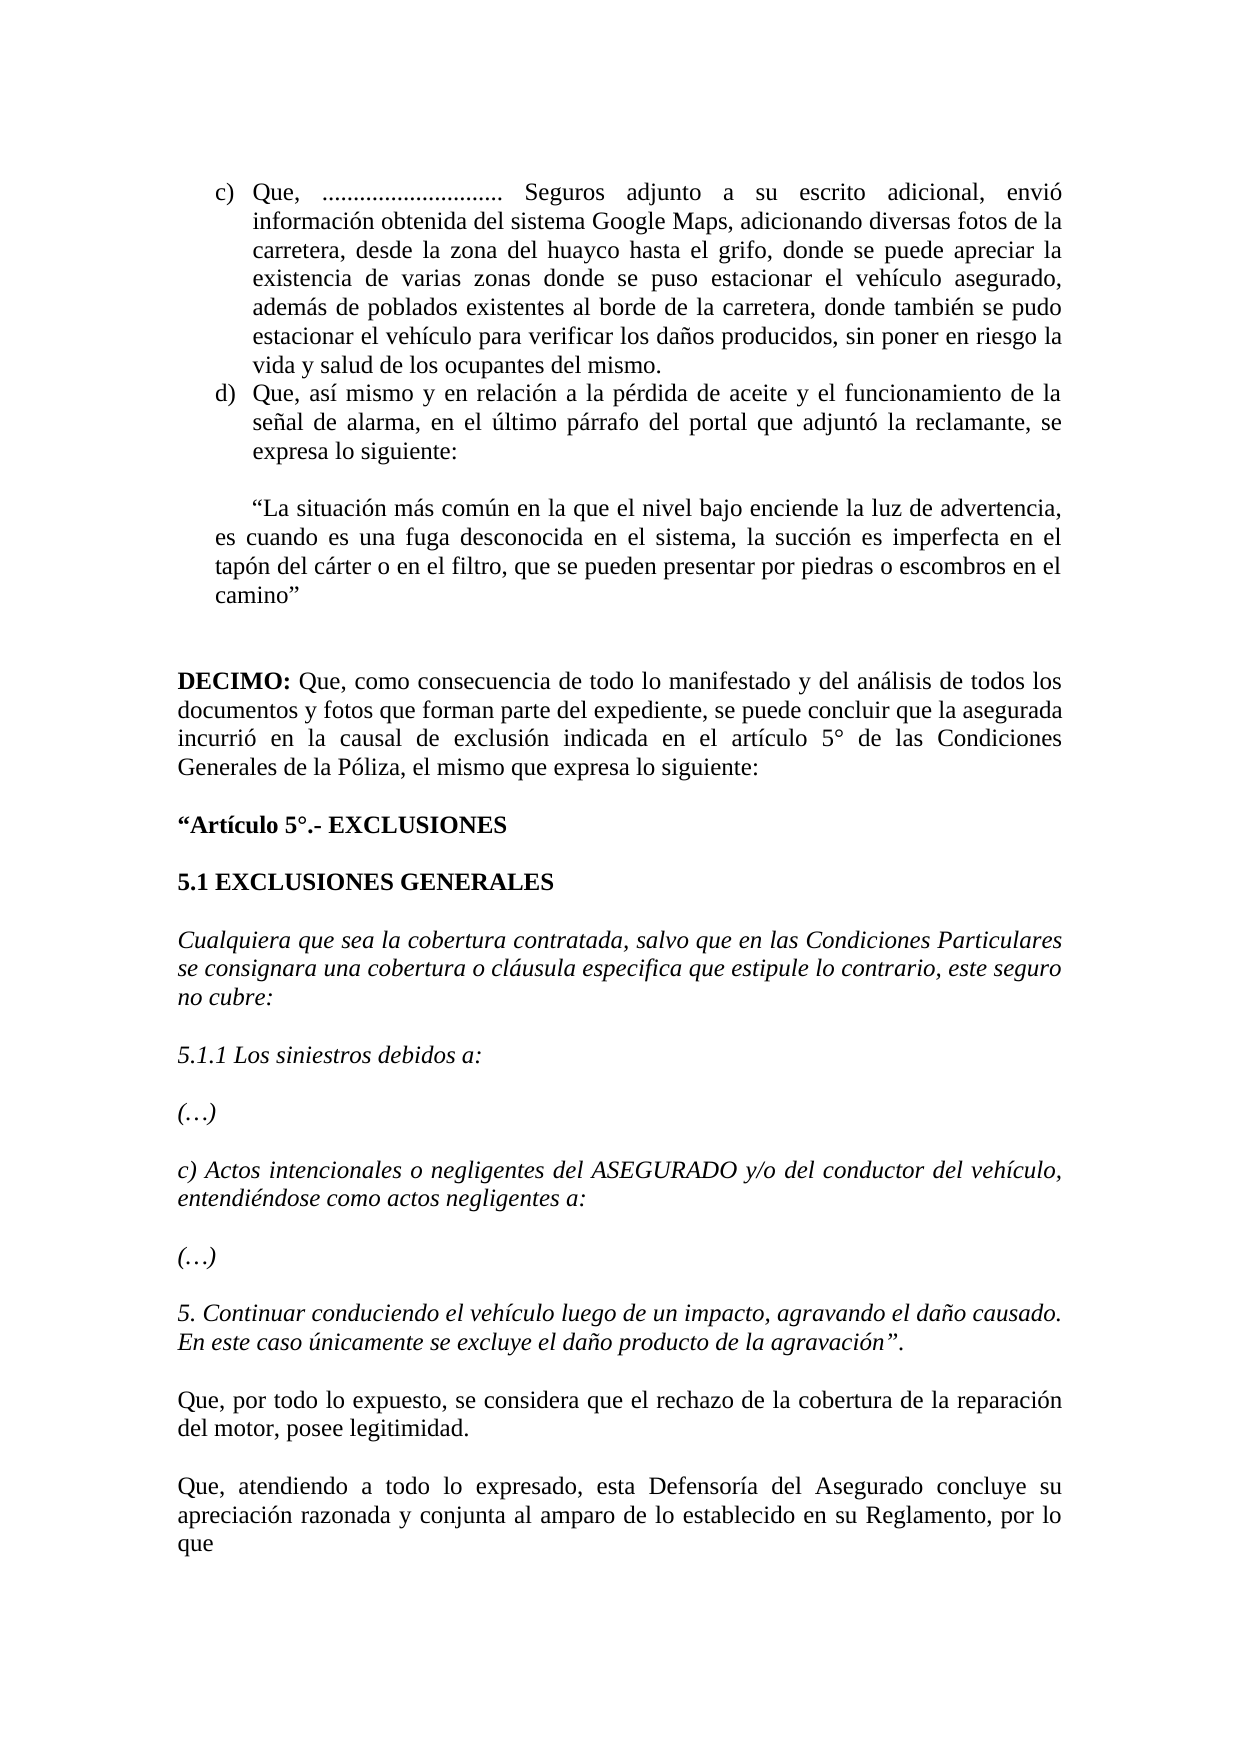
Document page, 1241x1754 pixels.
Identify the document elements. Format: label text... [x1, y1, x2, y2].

text c) Actos intencionales o negligentes del ASEGURADO y/o del conductor del vehículo, entendiéndose como actos negligentes a: [177, 1155, 1063, 1212]
text (…) [177, 1097, 1063, 1126]
text (…) [177, 1241, 1063, 1270]
text 5. Continuar conduciendo el vehículo luego de un impacto, agravando el daño causado. En este caso únicamente se excluye el daño producto de la agravación”. [177, 1298, 1063, 1356]
text “Artículo 5°.- EXCLUSIONES [177, 810, 1063, 838]
text DECIMO: Que, como consecuencia de todo lo manifestado y del análisis de todos los documentos y fotos que forman parte del expediente, se puede concluir que la asegurada incurrió en la causal de exclusión indicada en el artículo 5° de las Condiciones Generales de la Póliza, el mismo que expresa lo siguiente: [177, 666, 1063, 781]
text “La situación más común en la que el nivel bajo enciende la luz de advertencia, es cuando es una fuga desconocida en el sistema, la succión es imperfecta en el tapón del cárter o en el filtro, que se pueden presentar por piedras o escombros en el camino” [215, 493, 1063, 608]
list Que, así mismo y en relación a la pérdida de aceite y el funcionamiento de la señal de alarma, en el último párrafo del portal que adjuntó la reclamante, se expresa lo siguiente: [215, 378, 1063, 465]
text 5.1 EXCLUSIONES GENERALES [177, 867, 1063, 896]
text Que, atendiendo a todo lo expresado, esta Defensoría del Asegurado concluye su apreciación razonada y conjunta al amparo de lo establecido en su Reglamento, por lo que [177, 1471, 1063, 1557]
list Que, ............................. Seguros adjunto a su escrito adicional, envió información obtenida del sistema Google Maps, adicionando diversas fotos de la carretera, desde la zona del huayco hasta el grifo, donde se puede apreciar la existencia de varias zonas donde se puso estacionar el vehículo asegurado, además de poblados existentes al borde de la carretera, donde también se pudo estacionar el vehículo para verificar los daños producidos, sin poner en riesgo la vida y salud de los ocupantes del mismo. [215, 177, 1063, 378]
text Que, por todo lo expuesto, se considera que el rechazo de la cobertura de la reparación del motor, posee legitimidad. [177, 1385, 1063, 1442]
text Cualquiera que sea la cobertura contratada, salvo que en las Condiciones Particulares se consignara una cobertura o cláusula especifica que estipule lo contrario, este seguro no cubre: [177, 925, 1063, 1011]
text 5.1.1 Los siniestros debidos a: [177, 1040, 1063, 1068]
